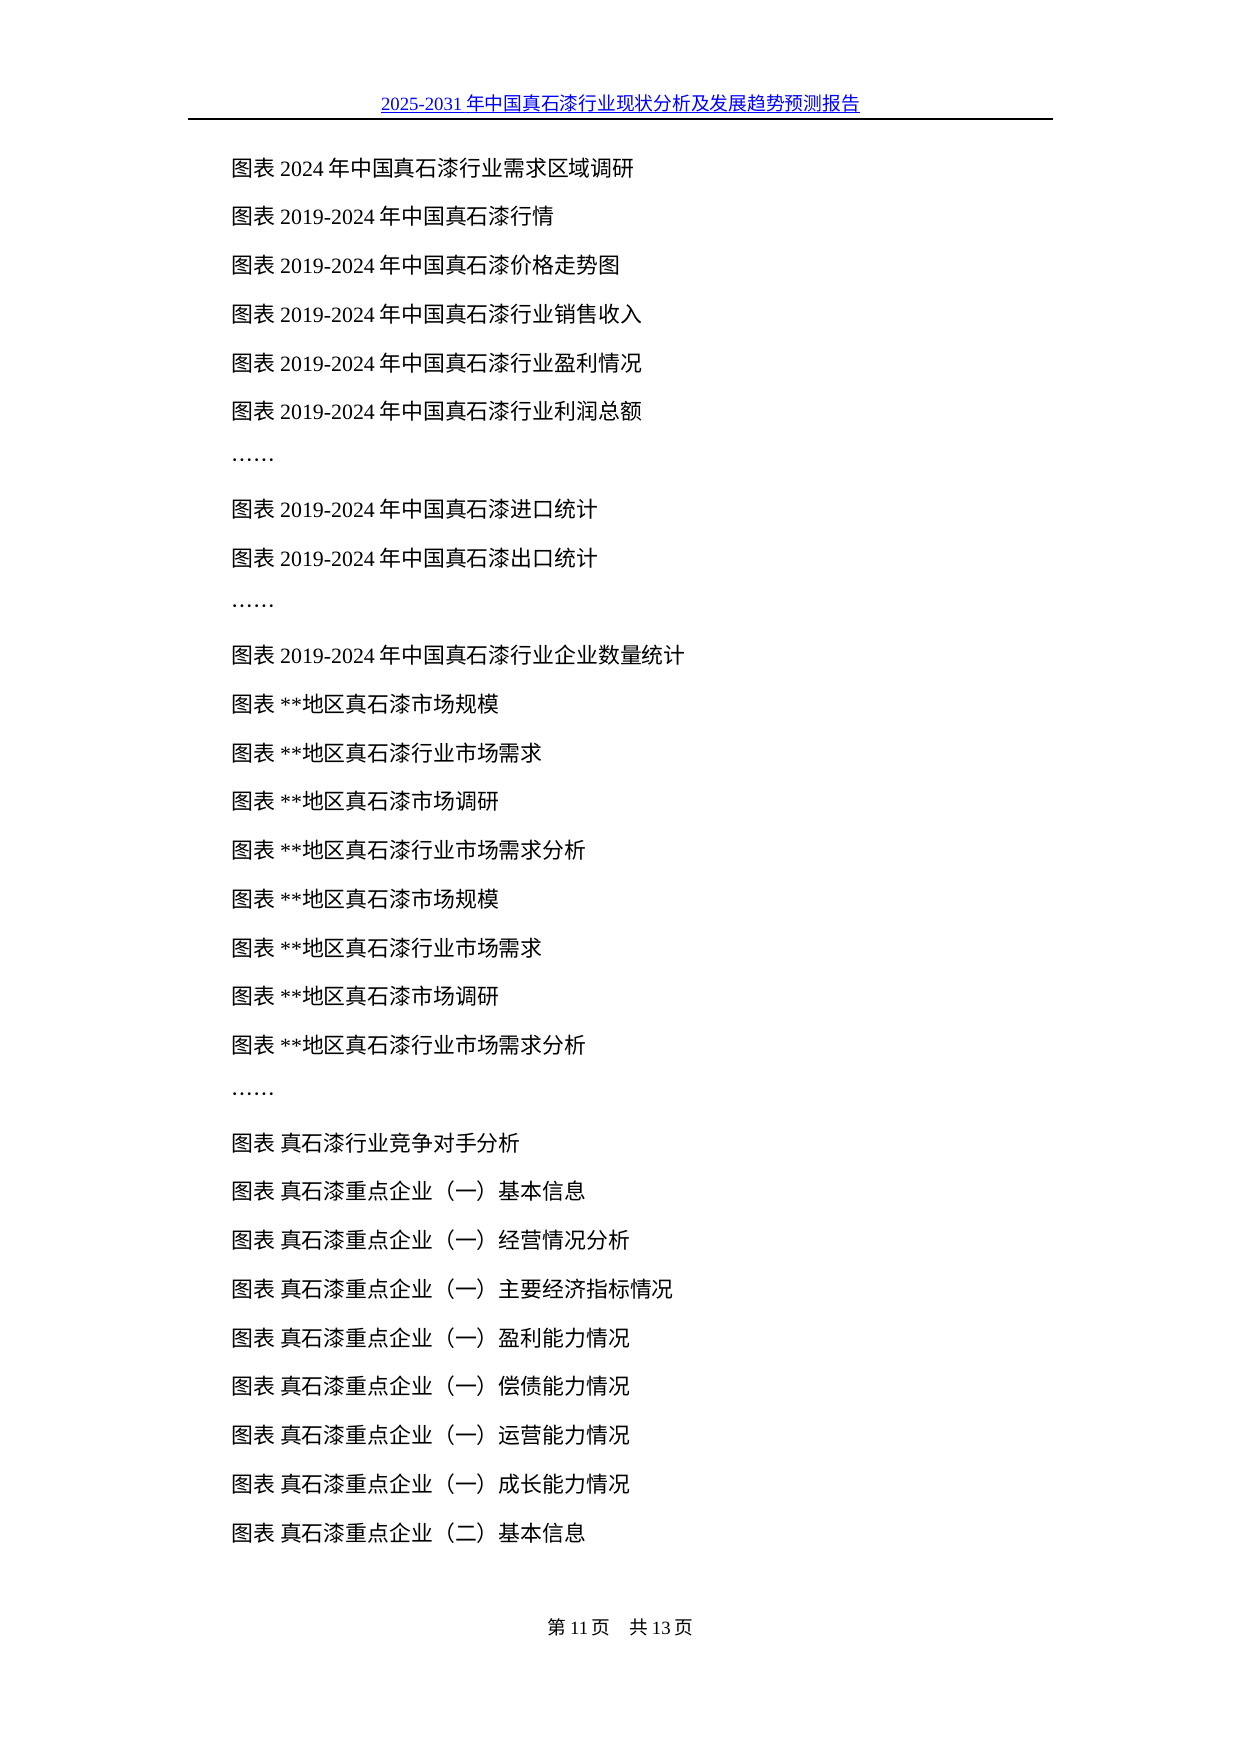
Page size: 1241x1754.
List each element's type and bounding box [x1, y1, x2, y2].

text [187, 150, 1053, 1548]
